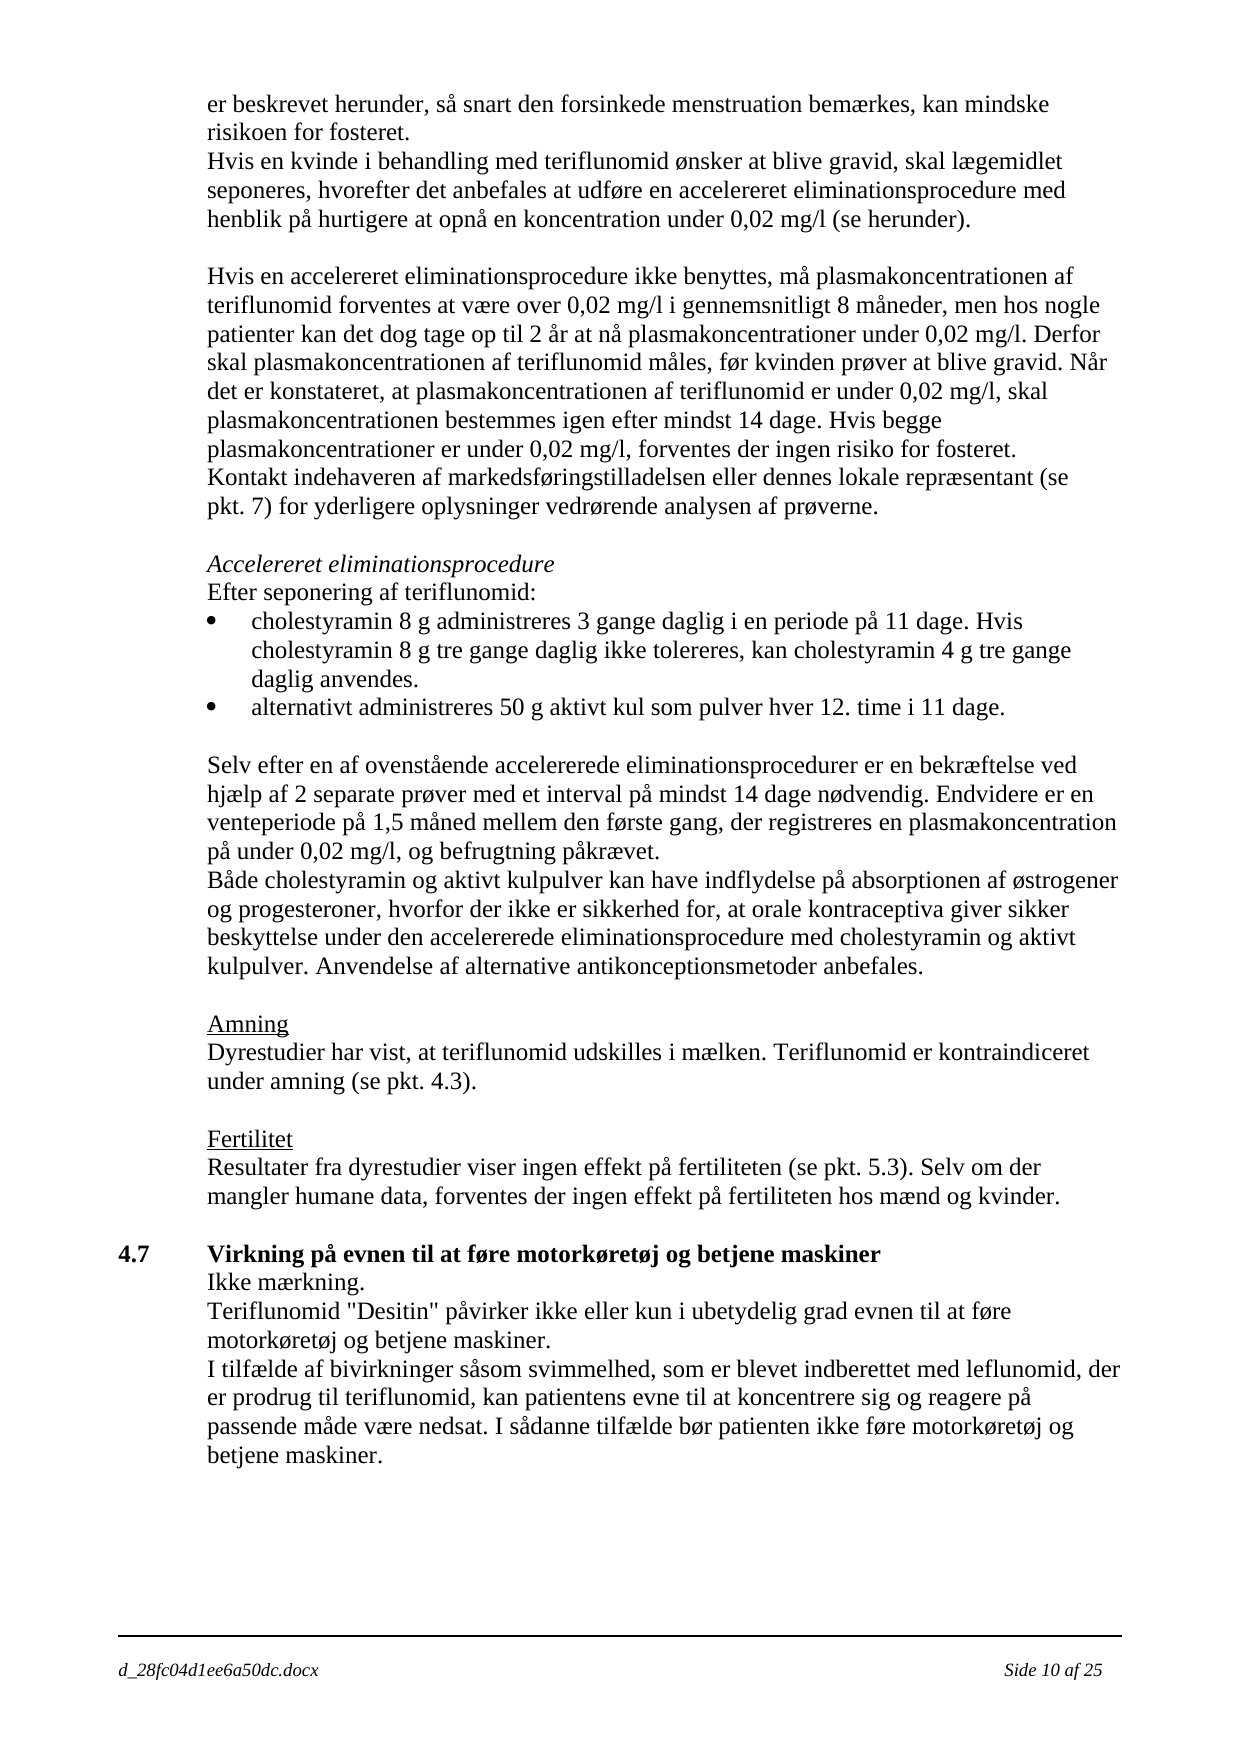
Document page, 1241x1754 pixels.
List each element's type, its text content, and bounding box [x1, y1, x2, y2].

text Amning [207, 1009, 1122, 1037]
text Hvis en accelereret eliminationsprocedure ikke benyttes, må plasmakoncentrationen af teriflunomid forventes at være over 0,02 mg/l i gennemsnitligt 8 måneder, men hos nogle patienter kan det dog tage op til 2 år at nå plasmakoncentrationer under 0,02 mg/l. Derfor skal plasmakoncentrationen af teriflunomid måles, før kvinden prøver at blive gravid. Når det er konstateret, at plasmakoncentrationen af teriflunomid er under 0,02 mg/l, skal plasmakoncentrationen bestemmes igen efter mindst 14 dage. Hvis begge plasmakoncentrationer er under 0,02 mg/l, forventes der ingen risiko for fosteret. [207, 261, 1122, 462]
text Ikke mærkning. [207, 1267, 1122, 1296]
list cholestyramin 8 g administreres 3 gange daglig i en periode på 11 dage. Hvis cholestyramin 8 g tre gange daglig ikke tolereres, kan cholestyramin 4 g tre gange daglig anvendes. [207, 606, 1122, 692]
text Selv efter en af ovenstående accelererede eliminationsprocedurer er en bekræftelse ved hjælp af 2 separate prøver med et interval på mindst 14 dage nødvendig. Endvidere er en venteperiode på 1,5 måned mellem den første gang, der registreres en plasmakoncentration på under 0,02 mg/l, og befrugtning påkrævet. [207, 750, 1122, 865]
text Dyrestudier har vist, at teriflunomid udskilles i mælken. Teriflunomid er kontraindiceret under amning (se pkt. 4.3). [207, 1037, 1122, 1095]
text Teriflunomid "Desitin" påvirker ikke eller kun i ubetydelig grad evnen til at føre motorkøretøj og betjene maskiner. [207, 1296, 1122, 1354]
text Resultater fra dyrestudier viser ingen effekt på fertiliteten (se pkt. 5.3). Selv om der mangler humane data, forventes der ingen effekt på fertiliteten hos mænd og kvinder. [207, 1152, 1122, 1210]
text Hvis en kvinde i behandling med teriflunomid ønsker at blive gravid, skal lægemidlet seponeres, hvorefter det anbefales at udføre en accelereret eliminationsprocedure med henblik på hurtigere at opnå en koncentration under 0,02 mg/l (se herunder). [207, 146, 1122, 232]
text I tilfælde af bivirkninger såsom svimmelhed, som er blevet indberettet med leflunomid, der er prodrug til teriflunomid, kan patientens evne til at koncentrere sig og reagere på passende måde være nedsat. I sådanne tilfælde bør patienten ikke føre motorkøretøj og betjene maskiner. [207, 1354, 1122, 1469]
text Fertilitet [207, 1124, 1122, 1152]
text Efter seponering af teriflunomid: [207, 577, 1122, 606]
text Accelereret eliminationsprocedure [207, 549, 1122, 577]
text Både cholestyramin og aktivt kulpulver kan have indflydelse på absorptionen af østrogener og progesteroner, hvorfor der ikke er sikkerhed for, at orale kontraceptiva giver sikker beskyttelse under den accelererede eliminationsprocedure med cholestyramin og aktivt kulpulver. Anvendelse af alternative antikonceptionsmetoder anbefales. [207, 865, 1122, 980]
text 4.7 Virkning på evnen til at føre motorkøretøj og betjene maskiner [118, 1239, 1122, 1267]
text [207, 89, 1122, 146]
list alternativt administreres 50 g aktivt kul som pulver hver 12. time i 11 dage. [207, 692, 1122, 721]
text Kontakt indehaveren af markedsføringstilladelsen eller dennes lokale repræsentant (se pkt. 7) for yderligere oplysninger vedrørende analysen af prøverne. [207, 462, 1122, 520]
